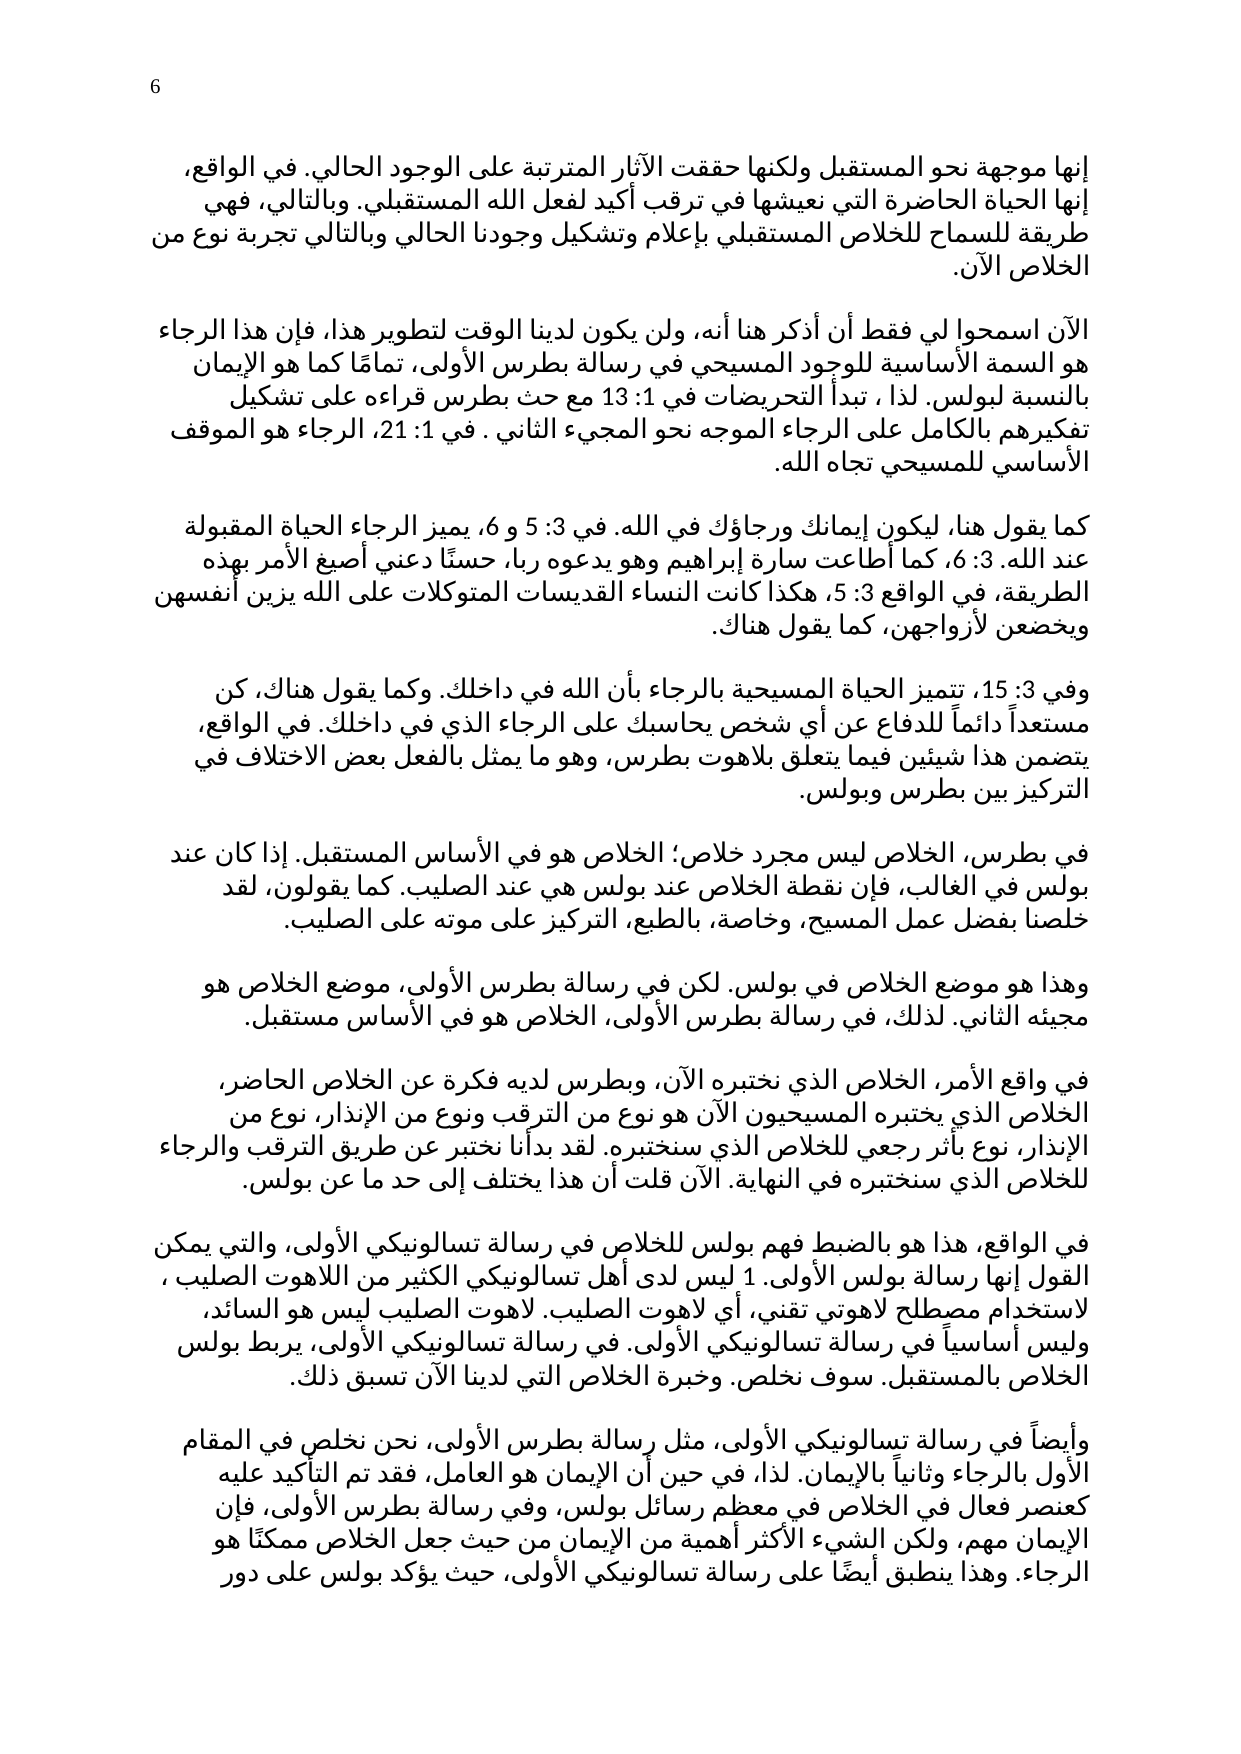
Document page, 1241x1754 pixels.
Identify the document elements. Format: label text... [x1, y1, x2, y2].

text وفي 3: 15، تتميز الحياة المسيحية بالرجاء بأن الله في داخلك. وكما يقول هناك، كن مستعداً دائماً للدفاع عن أي شخص يحاسبك على الرجاء الذي في داخلك. في الواقع، يتضمن هذا شيئين فيما يتعلق بلاهوت بطرس، وهو ما يمثل بالفعل بعض الاختلاف في التركيز بين بطرس وبولس. [150, 673, 1090, 805]
text في الواقع، هذا هو بالضبط فهم بولس للخلاص في رسالة تسالونيكي الأولى، والتي يمكن القول إنها رسالة بولس الأولى. 1 ليس لدى أهل تسالونيكي الكثير من اللاهوت الصليب ، لاستخدام مصطلح لاهوتي تقني، أي لاهوت الصليب. لاهوت الصليب ليس هو السائد، وليس أساسياً في رسالة تسالونيكي الأولى. في رسالة تسالونيكي الأولى، يربط بولس الخلاص بالمستقبل. سوف نخلص. وخبرة الخلاص التي لدينا الآن تسبق ذلك. [150, 1227, 1090, 1392]
text وهذا هو موضع الخلاص في بولس. لكن في رسالة بطرس الأولى، موضع الخلاص هو مجيئه الثاني. لذلك، في رسالة بطرس الأولى، الخلاص هو في الأساس مستقبل. [150, 966, 1090, 1032]
text إنها موجهة نحو المستقبل ولكنها حققت الآثار المترتبة على الوجود الحالي. في الواقع، إنها الحياة الحاضرة التي نعيشها في ترقب أكيد لفعل الله المستقبلي. وبالتالي، فهي طريقة للسماح للخلاص المستقبلي بإعلام وتشكيل وجودنا الحالي وبالتالي تجربة نوع من الخلاص الآن. [150, 150, 1090, 282]
text الآن اسمحوا لي فقط أن أذكر هنا أنه، ولن يكون لدينا الوقت لتطوير هذا، فإن هذا الرجاء هو السمة الأساسية للوجود المسيحي في رسالة بطرس الأولى، تمامًا كما هو الإيمان بالنسبة لبولس. لذا ، تبدأ التحريضات في 1: 13 مع حث بطرس قراءه على تشكيل تفكيرهم بالكامل على الرجاء الموجه نحو المجيء الثاني . في 1: 21، الرجاء هو الموقف الأساسي للمسيحي تجاه الله. [150, 313, 1090, 478]
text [150, 1423, 1090, 1588]
text في بطرس، الخلاص ليس مجرد خلاص؛ الخلاص هو في الأساس المستقبل. إذا كان عند بولس في الغالب، فإن نقطة الخلاص عند بولس هي عند الصليب. كما يقولون، لقد خلصنا بفضل عمل المسيح، وخاصة، بالطبع، التركيز على موته على الصليب. [150, 836, 1090, 935]
text في واقع الأمر، الخلاص الذي نختبره الآن، وبطرس لديه فكرة عن الخلاص الحاضر، الخلاص الذي يختبره المسيحيون الآن هو نوع من الترقب ونوع من الإنذار، نوع من الإنذار، نوع بأثر رجعي للخلاص الذي سنختبره. لقد بدأنا نختبر عن طريق الترقب والرجاء للخلاص الذي سنختبره في النهاية. الآن قلت أن هذا يختلف إلى حد ما عن بولس. [150, 1063, 1090, 1195]
text كما يقول هنا، ليكون إيمانك ورجاؤك في الله. في 3: 5 و 6، يميز الرجاء الحياة المقبولة عند الله. 3: 6، كما أطاعت سارة إبراهيم وهو يدعوه ربا، حسنًا دعني أصيغ الأمر بهذه الطريقة، في الواقع 3: 5، هكذا كانت النساء القديسات المتوكلات على الله يزين أنفسهن ويخضعن لأزواجهن، كما يقول هناك. [150, 509, 1090, 642]
